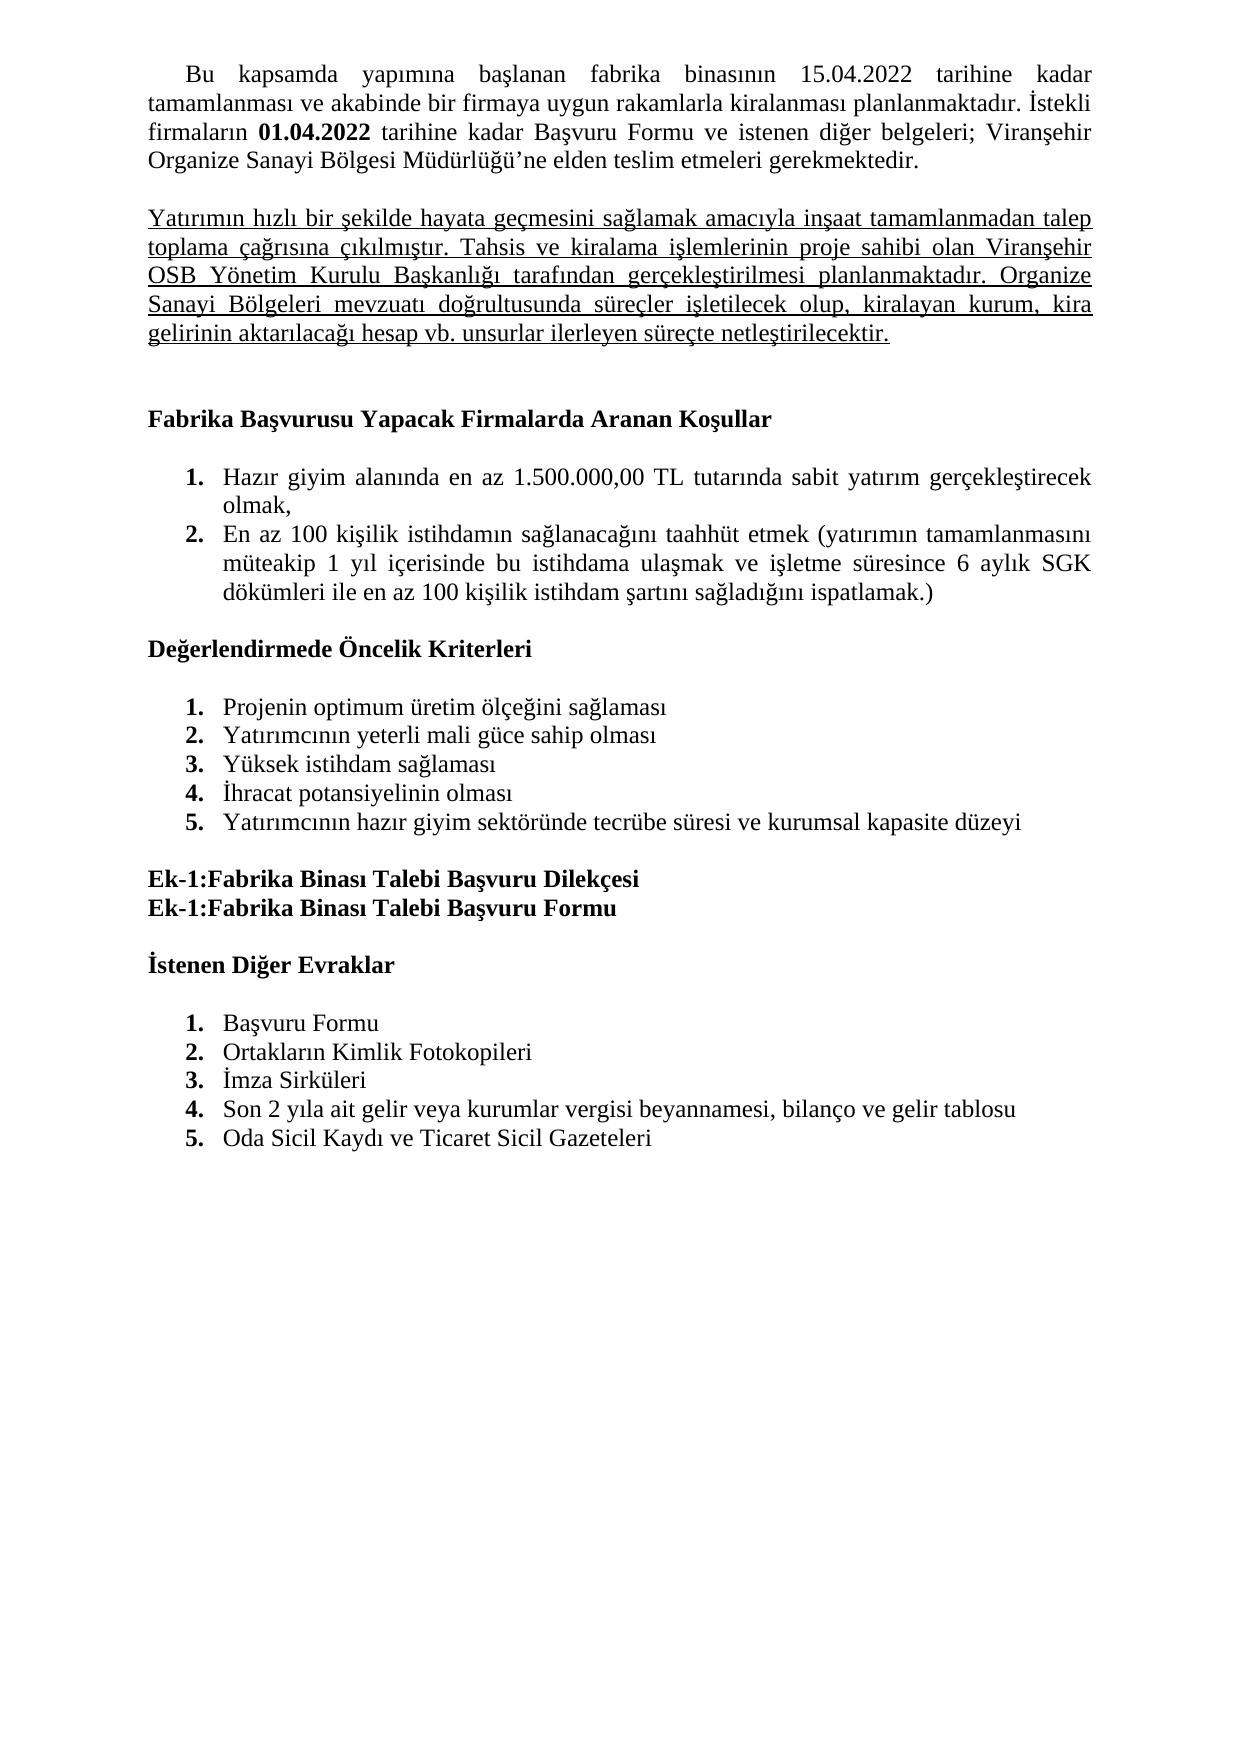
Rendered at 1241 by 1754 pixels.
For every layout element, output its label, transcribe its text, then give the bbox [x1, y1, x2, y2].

list Ortakların Kimlik Fotokopileri [185, 1037, 1092, 1065]
text Yatırımın hızlı bir şekilde hayata geçmesini sağlamak amacıyla inşaat tamamlanmadan talep toplama çağrısına çıkılmıştır. Tahsis ve kiralama işlemlerinin proje sahibi olan Viranşehir OSB Yönetim Kurulu Başkanlığı tarafından gerçekleştirilmesi planlanmaktadır. Organize Sanayi Bölgeleri mevzuatı doğrultusunda süreçler işletilecek olup, kiralayan kurum, kira gelirinin aktarılacağı hesap vb. unsurlar ilerleyen süreçte netleştirilecektir. [148, 316, 1092, 347]
list Yatırımcının hazır giyim sektöründe tecrübe süresi ve kurumsal kapasite düzeyi [185, 807, 1092, 835]
list En az 100 kişilik istihdamın sağlanacağını taahhüt etmek (yatırımın tamamlanmasını müteakip 1 yıl içerisinde bu istihdama ulaşmak ve işletme süresince 6 aylık SGK dökümleri ile en az 100 kişilik istihdam şartını sağladığını ispatlamak.) [185, 519, 1092, 605]
list İmza Sirküleri [185, 1065, 1092, 1094]
text Yatırımın hızlı bir şekilde hayata geçmesini sağlamak amacıyla inşaat tamamlanmadan talep toplama çağrısına çıkılmıştır. Tahsis ve kiralama işlemlerinin proje sahibi olan Viranşehir OSB Yönetim Kurulu Başkanlığı tarafından gerçekleştirilmesi planlanmaktadır. Organize Sanayi Bölgeleri mevzuatı doğrultusunda süreçler işletilecek olup, kiralayan kurum, kira gelirinin aktarılacağı hesap vb. unsurlar ilerleyen süreçte netleştirilecektir. [148, 229, 1092, 257]
list Yüksek istihdam sağlaması [185, 749, 1092, 778]
text Ek-1:Fabrika Binası Talebi Başvuru Dilekçesi [148, 864, 1092, 893]
list Oda Sicil Kaydı ve Ticaret Sicil Gazeteleri [185, 1123, 1092, 1152]
text Ek-1:Fabrika Binası Talebi Başvuru Formu [148, 893, 1092, 922]
list Yatırımcının yeterli mali güce sahip olması [185, 720, 1092, 749]
list Hazır giyim alanında en az 1.500.000,00 TL tutarında sabit yatırım gerçekleştirecek olmak, [185, 462, 1092, 519]
text İstenen Diğer Evraklar [148, 950, 1092, 979]
text Bu kapsamda yapımına başlanan fabrika binasının 15.04.2022 tarihine kadar tamamlanması ve akabinde bir firmaya uygun rakamlarla kiralanması planlanmaktadır. İstekli firmaların 01.04.2022 tarihine kadar Başvuru Formu ve istenen diğer belgeleri; Viranşehir Organize Sanayi Bölgesi Müdürlüğü’ne elden teslim etmeleri gerekmektedir. [148, 59, 1092, 174]
list İhracat potansiyelinin olması [185, 778, 1092, 807]
text Fabrika Başvurusu Yapacak Firmalarda Aranan Koşullar [148, 404, 1092, 433]
text Değerlendirmede Öncelik Kriterleri [148, 634, 1092, 663]
list Başvuru Formu [185, 1008, 1092, 1037]
list Son 2 yıla ait gelir veya kurumlar vergisi beyannamesi, bilanço ve gelir tablosu [185, 1094, 1092, 1123]
list Projenin optimum üretim ölçeğini sağlaması [185, 692, 1092, 720]
